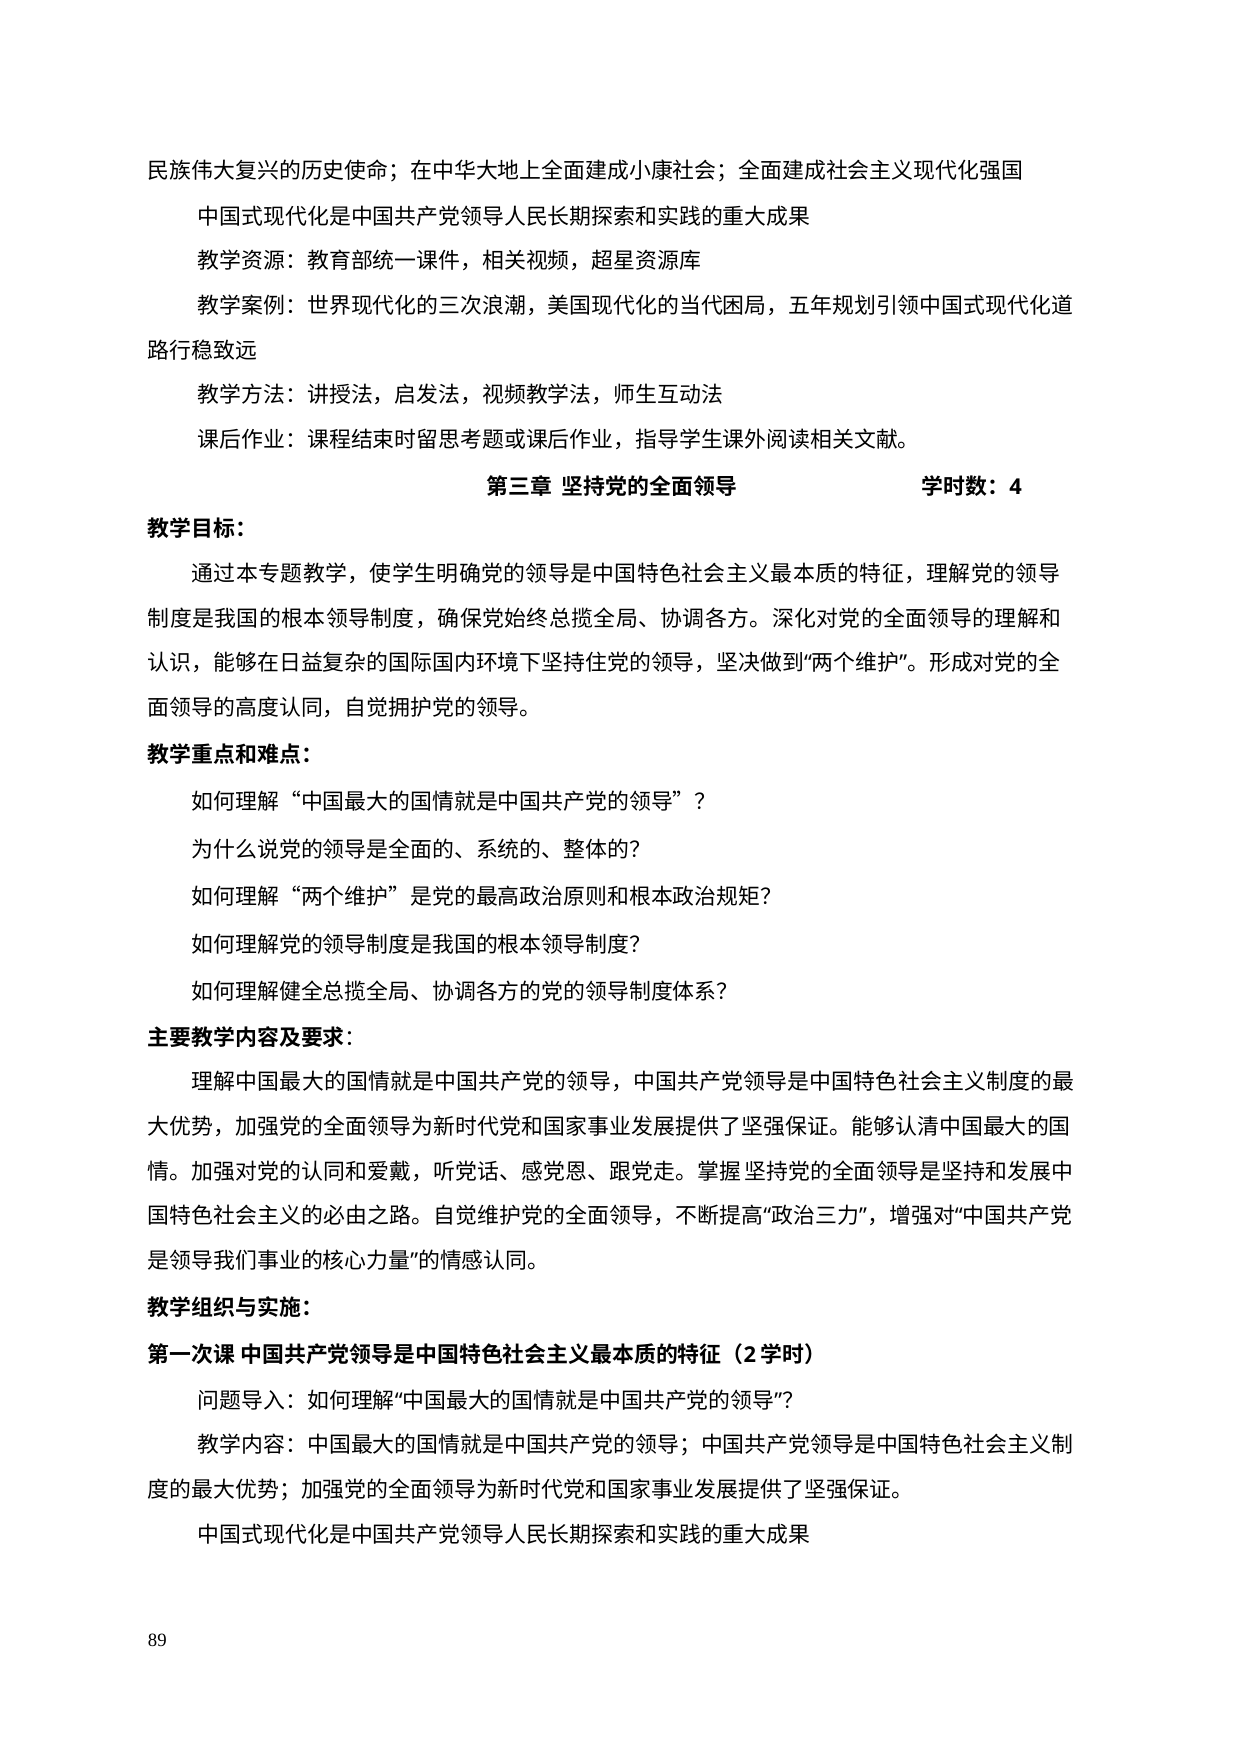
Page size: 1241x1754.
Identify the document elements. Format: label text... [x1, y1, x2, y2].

text 教学组织与实施： [148, 1290, 1075, 1321]
list 中国式现代化是中国共产党领导人民长期探索和实践的重大成果 [148, 201, 1075, 231]
text 教学重点和难点： [148, 737, 1075, 768]
list 教学资源：教育部统一课件，相关视频，超星资源库 [148, 245, 1075, 275]
text 教学目标： [148, 513, 1063, 543]
list 问题导入：如何理解“中国最大的国情就是中国共产党的领导”？ [148, 1385, 1075, 1414]
text 如何理解“两个维护”是党的最高政治原则和根本政治规矩？ [148, 879, 1075, 911]
text 第一次课 中国共产党领导是中国特色社会主义最本质的特征（2学时） [148, 1337, 1075, 1369]
text 课后作业：课程结束时留思考题或课后作业，指导学生课外阅读相关文献。 [148, 424, 1075, 454]
list 中国式现代化是中国共产党领导人民长期探索和实践的重大成果 [148, 1519, 1075, 1549]
list 教学内容：中国最大的国情就是中国共产党的领导；中国共产党领导是中国特色社会主义制度的最大优势；加强党的全面领导为新时代党和国家事业发展提供了坚强保证。 [148, 1429, 1075, 1504]
text 如何理解“中国最大的国情就是中国共产党的领导”？ [148, 784, 1075, 816]
text 如何理解健全总揽全局、协调各方的党的领导制度体系？ [148, 974, 1075, 1006]
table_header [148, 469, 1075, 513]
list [148, 153, 1075, 185]
list 教学案例：世界现代化的三次浪潮，美国现代化的当代困局，五年规划引领中国式现代化道路行稳致远 [148, 290, 1075, 364]
text 为什么说党的领导是全面的、系统的、整体的？ [148, 832, 1075, 863]
text 理解中国最大的国情就是中国共产党的领导，中国共产党领导是中国特色社会主义制度的最大优势，加强党的全面领导为新时代党和国家事业发展提供了坚强保证。能够认清中国最大的国情。加强对党的认同和爱戴，听党话、感党恩、跟党走。掌握坚持党的全面领导是坚持和发展中国特色社会主义的必由之路。自觉维护党的全面领导，不断提高“政治三力”，增强对“中国共产党是领导我们事业的核心力量”的情感认同。 [148, 1066, 1075, 1275]
list 教学方法：讲授法，启发法，视频教学法，师生互动法 [148, 379, 1075, 409]
text 如何理解党的领导制度是我国的根本领导制度？ [148, 927, 1075, 958]
text 通过本专题教学，使学生明确党的领导是中国特色社会主义最本质的特征，理解党的领导制度是我国的根本领导制度，确保党始终总揽全局、协调各方。深化对党的全面领导的理解和认识，能够在日益复杂的国际国内环境下坚持住党的领导，坚决做到“两个维护”。形成对党的全面领导的高度认同，自觉拥护党的领导。 [148, 558, 1063, 722]
text 主要教学内容及要求： [148, 1022, 1075, 1051]
